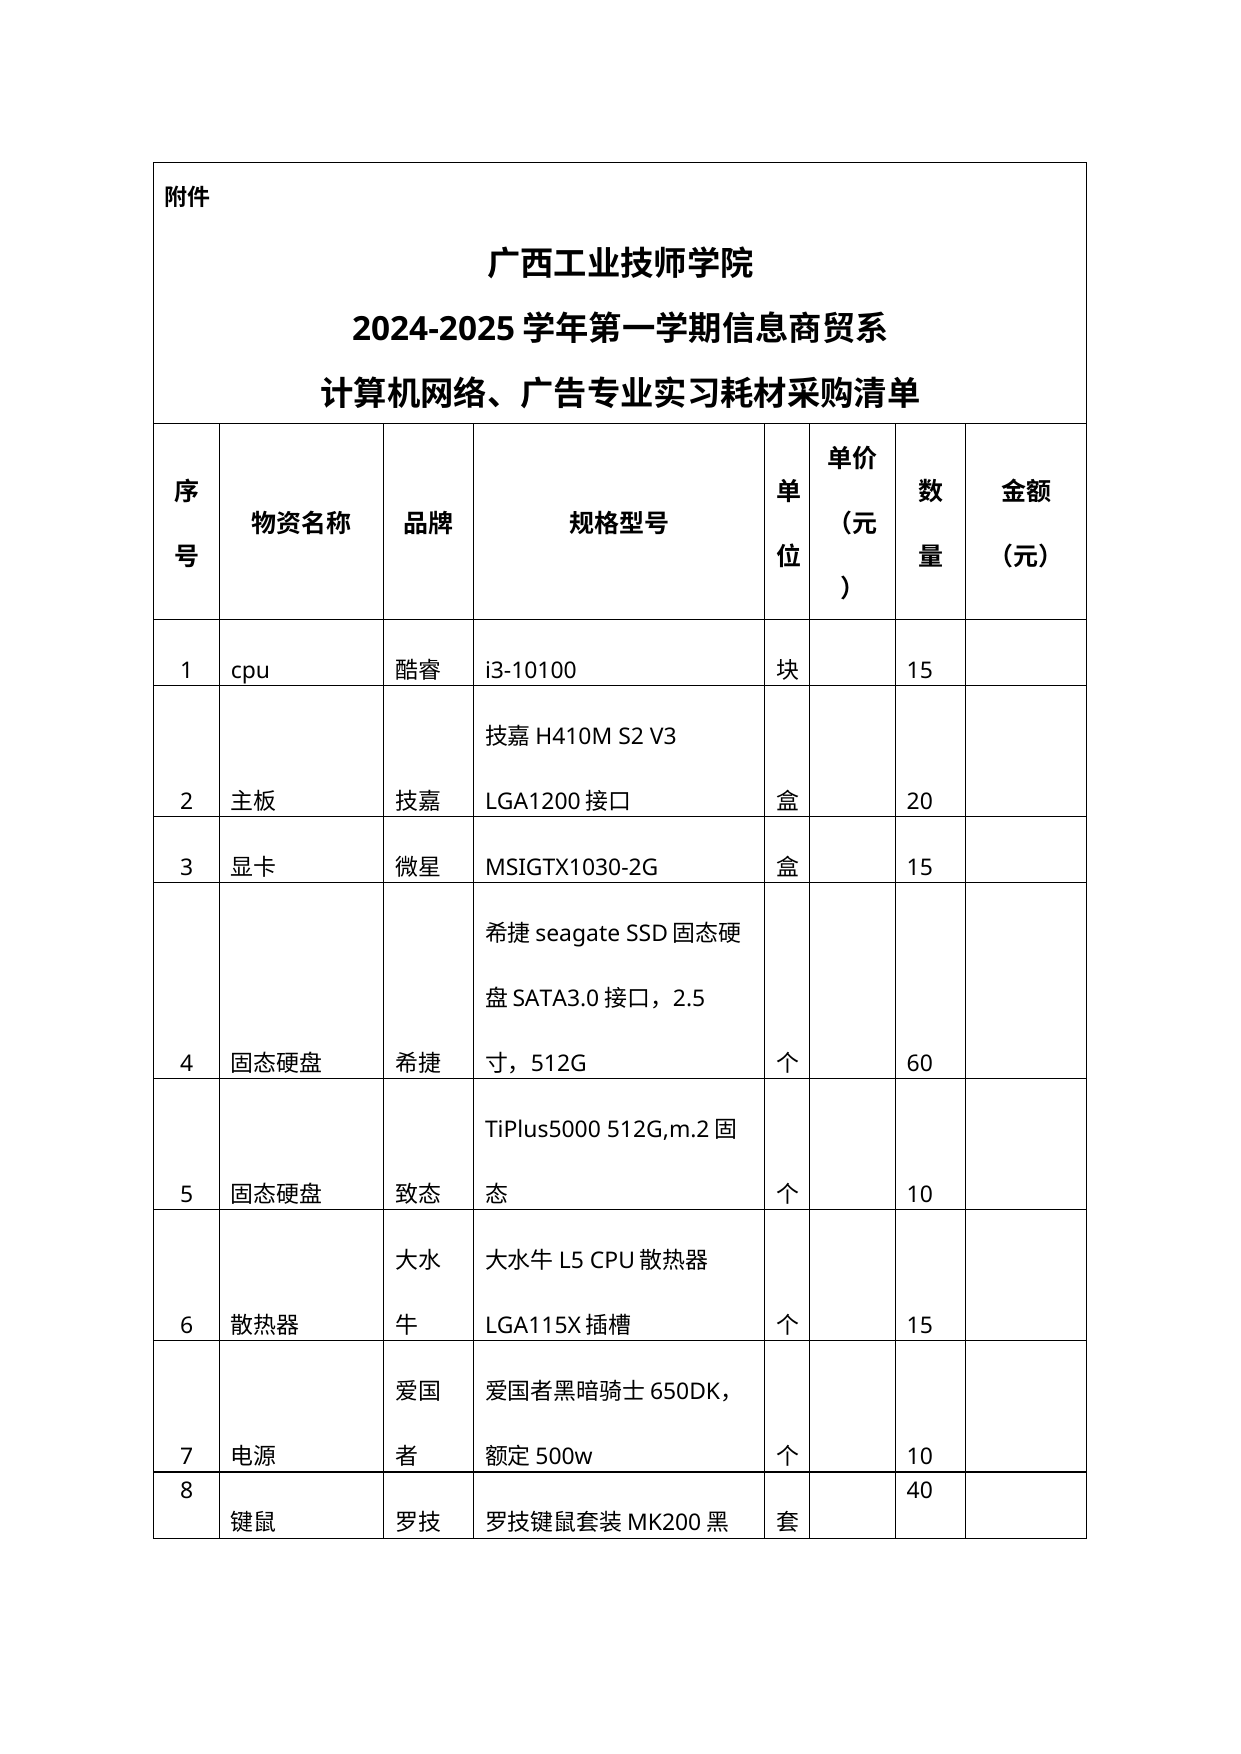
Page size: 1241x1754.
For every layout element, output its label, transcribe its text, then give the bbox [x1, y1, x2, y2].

table_cell 技嘉 [384, 686, 473, 816]
table_cell 物资名称 [220, 424, 383, 619]
table_cell cpu [220, 620, 383, 685]
table_cell 技嘉H410M S2 V3 LGA1200接口 [474, 686, 764, 816]
table_cell 1 [154, 620, 219, 685]
table_cell 单价（元） [810, 424, 895, 619]
table_cell [966, 620, 1086, 685]
table_cell 单位 [765, 424, 809, 619]
table_cell 希捷seagate SSD固态硬盘SATA3.0接口，2.5寸，512G [474, 883, 764, 1078]
table_cell 个 [765, 1341, 809, 1471]
table_cell 15 [896, 620, 965, 685]
table_cell 大水牛 L5 CPU散热器 LGA115X插槽 [474, 1210, 764, 1340]
table_cell [966, 817, 1086, 882]
table_cell 主板 [220, 686, 383, 816]
table_cell 60 [896, 883, 965, 1078]
table_cell 显卡 [220, 817, 383, 882]
table_cell 10 [896, 1079, 965, 1209]
table_cell [966, 1079, 1086, 1209]
table_cell 大水牛 [384, 1210, 473, 1340]
table_cell 爱国者黑暗骑士650DK，额定500w [474, 1341, 764, 1471]
table_cell 微星 [384, 817, 473, 882]
table_cell 爱国者 [384, 1341, 473, 1471]
table_cell 盒 [765, 817, 809, 882]
table_cell 7 [154, 1341, 219, 1471]
table_cell 15 [896, 1210, 965, 1340]
table_cell 电源 [220, 1341, 383, 1471]
table_cell 盒 [765, 686, 809, 816]
table_cell [966, 686, 1086, 816]
table_cell 固态硬盘 [220, 883, 383, 1078]
table_cell 15 [896, 817, 965, 882]
table_cell 希捷 [384, 883, 473, 1078]
table_cell MSIGTX1030-2G [474, 817, 764, 882]
table_cell 数量 [896, 424, 965, 619]
table_cell 10 [896, 1341, 965, 1471]
table_cell [810, 686, 895, 816]
table_cell [810, 1473, 895, 1537]
table_cell 酷睿 [384, 620, 473, 685]
table_cell 品牌 [384, 424, 473, 619]
table_cell [810, 817, 895, 882]
table_cell [966, 1473, 1086, 1537]
table_cell 6 [154, 1210, 219, 1340]
table_cell [810, 1341, 895, 1471]
table_cell [966, 1341, 1086, 1471]
table_cell 40 [896, 1473, 965, 1537]
table_cell 罗技键鼠套装MK200黑色，有线 [474, 1473, 764, 1537]
table_cell 序号 [154, 424, 219, 619]
table_cell [966, 883, 1086, 1078]
table_cell 块 [765, 620, 809, 685]
table_cell 个 [765, 1210, 809, 1340]
table_cell 8 [154, 1473, 219, 1537]
table_cell 2 [154, 686, 219, 816]
table_cell [966, 1210, 1086, 1340]
table_cell 键鼠 [220, 1473, 383, 1537]
table_cell 套 [765, 1473, 809, 1537]
table_cell i3-10100 [474, 620, 764, 685]
table_cell [810, 1079, 895, 1209]
table_cell 罗技 [384, 1473, 473, 1537]
table_cell 规格型号 [474, 424, 764, 619]
table_cell 固态硬盘 [220, 1079, 383, 1209]
table_cell [810, 620, 895, 685]
table_cell 散热器 [220, 1210, 383, 1340]
table_cell [810, 1210, 895, 1340]
table_cell 致态 [384, 1079, 473, 1209]
table_cell 个 [765, 883, 809, 1078]
table_cell [810, 883, 895, 1078]
table_cell TiPlus5000 512G,m.2固态 [474, 1079, 764, 1209]
table_cell 5 [154, 1079, 219, 1209]
table_header 附件 广西工业技师学院 2024-2025学年第一学期信息商贸系 计算机网络、广告专业实习耗材采购清单 [154, 163, 1086, 423]
table_cell 金额（元） [966, 424, 1086, 619]
table_cell 个 [765, 1079, 809, 1209]
table_cell 4 [154, 883, 219, 1078]
table_cell 3 [154, 817, 219, 882]
table_cell 20 [896, 686, 965, 816]
